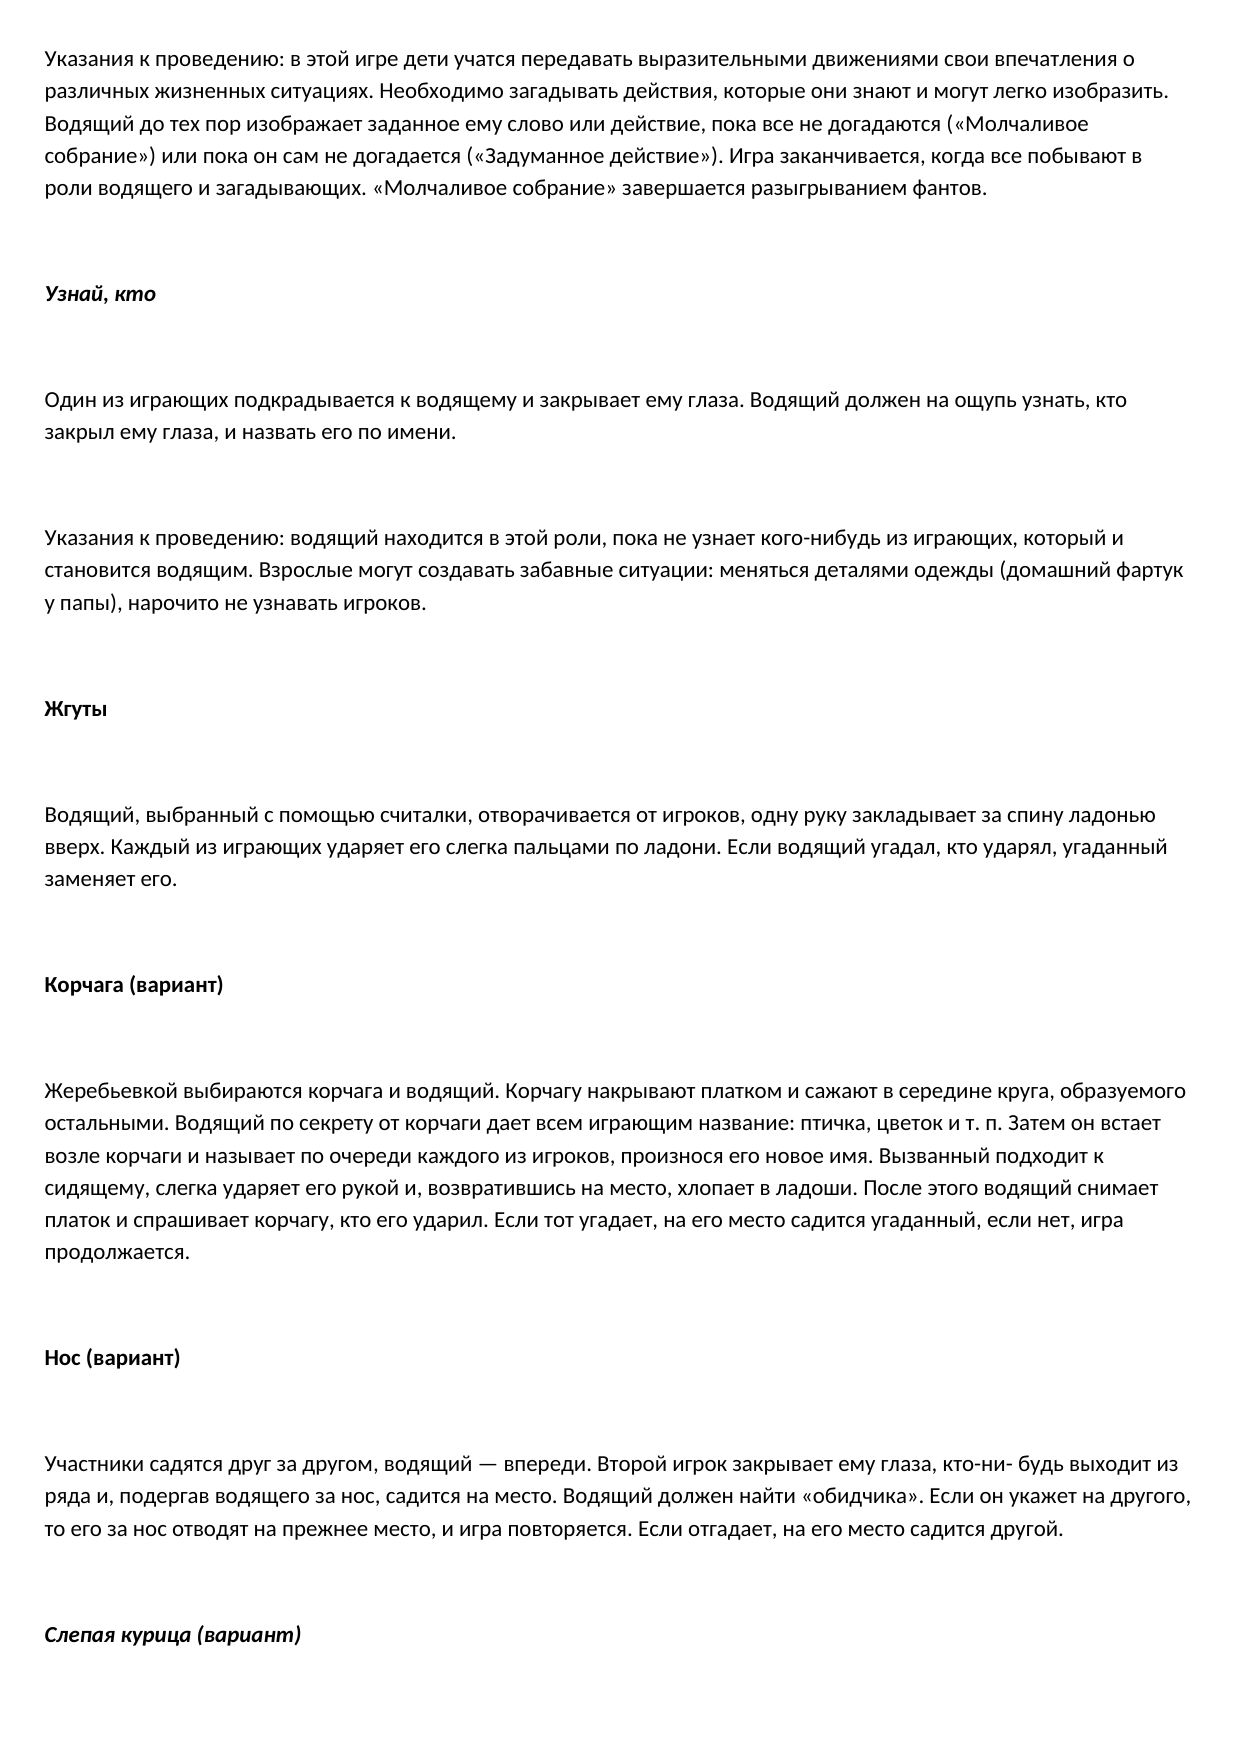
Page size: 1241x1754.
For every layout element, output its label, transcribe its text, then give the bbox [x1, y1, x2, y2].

text Один из играющих подкрадывается к водящему и закрывает ему глаза. Водящий должен на ощупь узнать, кто закрыл ему глаза, и назвать его по имени. [44, 385, 1196, 445]
text Корчага (вариант) [44, 970, 1196, 998]
text Жгуты [44, 694, 1196, 722]
text Жеребьевкой выбираются корчага и водящий. Корчагу накрывают платком и сажают в середине круга, образуемого остальными. Водящий по секрету от корчаги дает всем играющим название: птичка, цветок и т. п. Затем он встает возле корчаги и называет по очереди каждого из игроков, произнося его новое имя. Вызванный подходит к сидящему, слегка ударяет его рукой и, возвратившись на место, хлопает в ладоши. После этого водящий снимает платок и спрашивает корчагу, кто его ударил. Если тот угадает, на его место садится угаданный, если нет, игра продолжается. [44, 1076, 1196, 1265]
text Указания к проведению: в этой игре дети учатся передавать выразительными движениями свои впечатления о различных жизненных ситуациях. Необходимо загадывать действия, которые они знают и могут легко изобразить. Водящий до тех пор изображает заданное ему слово или действие, пока все не догадаются («Молчаливое собрание») или пока он сам не догадается («Задуманное действие»). Игра заканчивается, когда все побывают в роли водящего и загадывающих. «Молчаливое собрание» завершается разыгрыванием фантов. [44, 44, 1196, 201]
text Указания к проведению: водящий находится в этой роли, пока не узнает кого-нибудь из играющих, который и становится водящим. Взрослые могут создавать забавные ситуации: меняться деталями одежды (домашний фартук у папы), нарочито не узнавать игроков. [44, 523, 1196, 616]
text Слепая курица (вариант) [44, 1620, 1196, 1648]
text Узнай, кто [44, 279, 1196, 307]
text Нос (вариант) [44, 1343, 1196, 1371]
text Участники садятся друг за другом, водящий — впереди. Второй игрок закрывает ему глаза, кто-ни- будь выходит из ряда и, подергав водящего за нос, садится на место. Водящий должен найти «обидчика». Если он укажет на другого, то его за нос отводят на прежнее место, и игра повторяется. Если отгадает, на его место садится другой. [44, 1449, 1196, 1542]
text Водящий, выбранный с помощью считалки, отворачивается от игроков, одну руку закладывает за спину ладонью вверх. Каждый из играющих ударяет его слегка пальцами по ладони. Если водящий угадал, кто ударял, угаданный заменяет его. [44, 800, 1196, 892]
